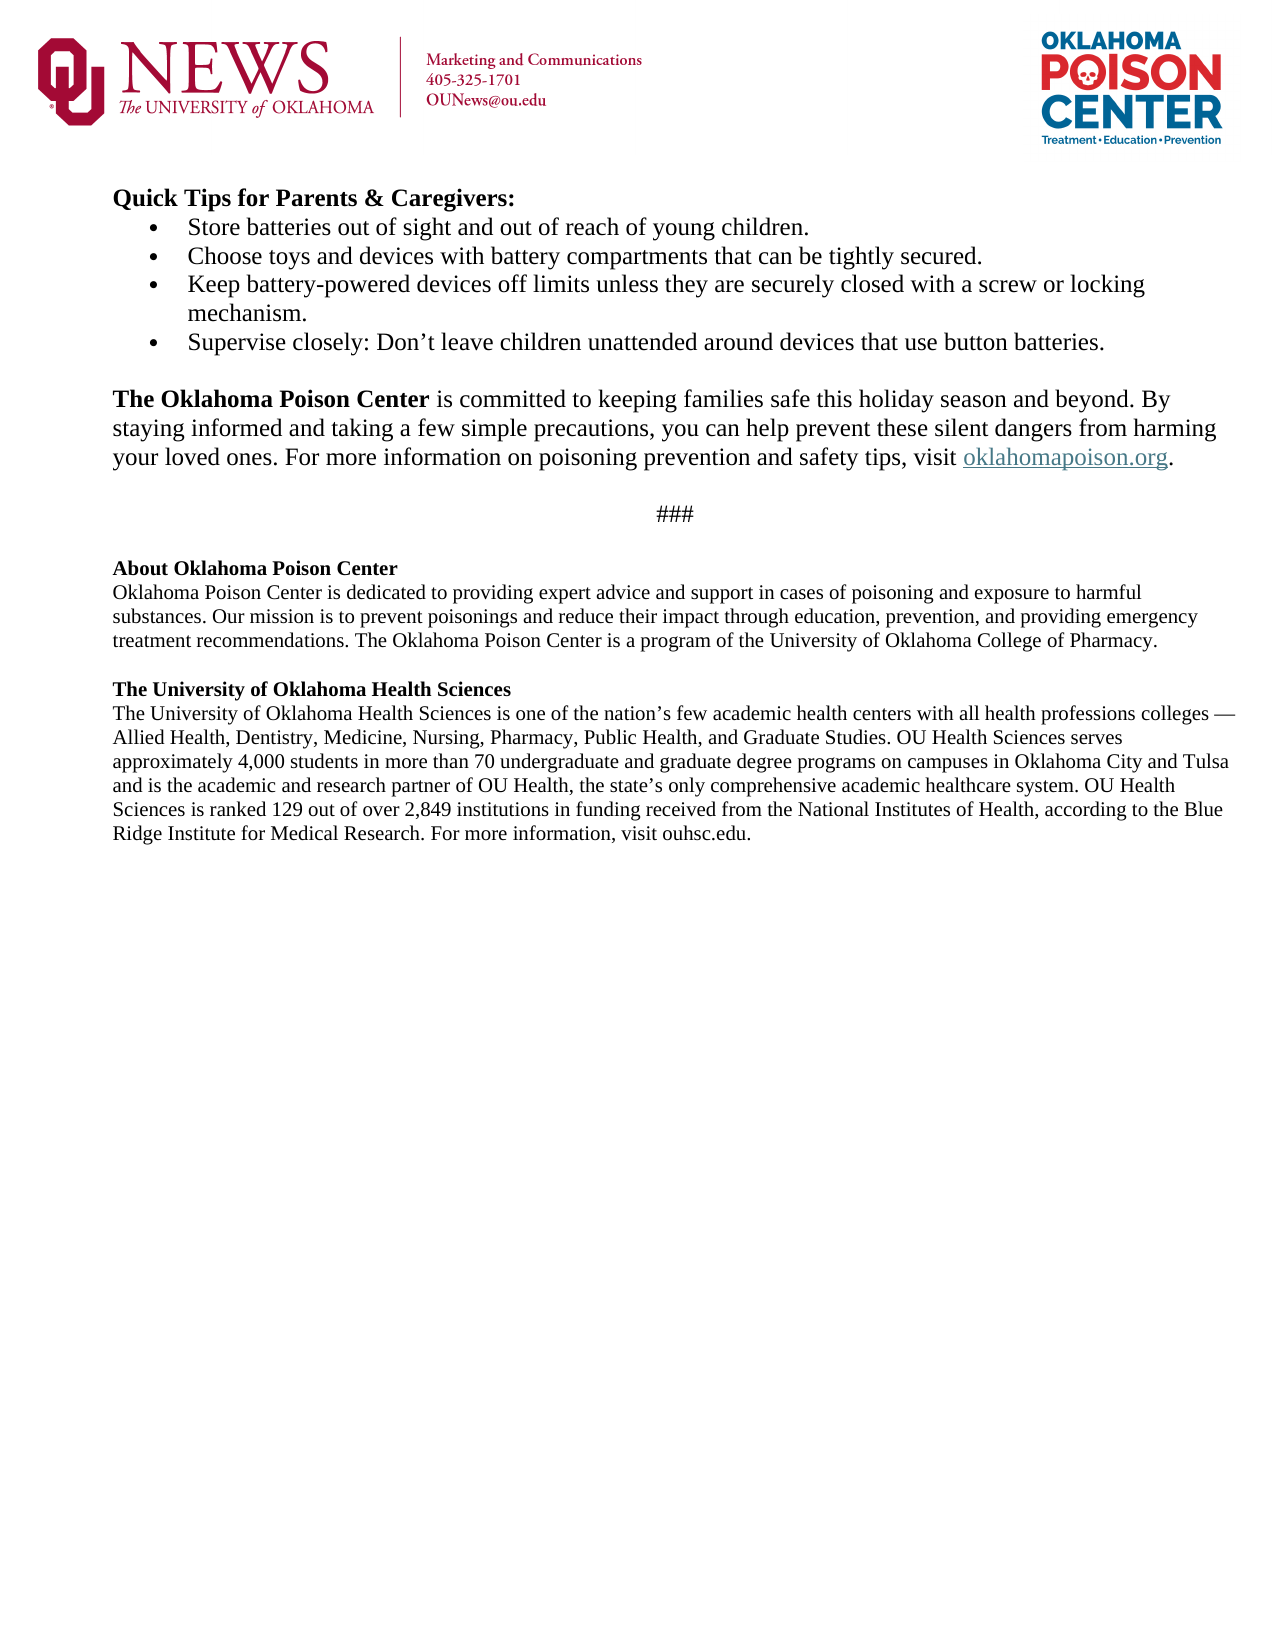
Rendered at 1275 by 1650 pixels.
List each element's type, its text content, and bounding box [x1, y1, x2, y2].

text The University of Oklahoma Health Sciences [112, 677, 1237, 701]
list Supervise closely: Don’t leave children unattended around devices that use button batteries. [150, 327, 1237, 356]
text Oklahoma Poison Center is dedicated to providing expert advice and support in cases of poisoning and exposure to harmful substances. Our mission is to prevent poisonings and reduce their impact through education, prevention, and providing emergency treatment recommendations. The Oklahoma Poison Center is a program of the University of Oklahoma College of Pharmacy. [112, 580, 1237, 652]
text About Oklahoma Poison Center [112, 556, 1237, 580]
text The Oklahoma Poison Center is committed to keeping families safe this holiday season and beyond. By staying informed and taking a few simple precautions, you can help prevent these silent dangers from harming your loved ones. For more information on poisoning prevention and safety tips, visit oklahomapoison.org. [112, 384, 1237, 471]
text The University of Oklahoma Health Sciences is one of the nation’s few academic health centers with all health professions colleges — Allied Health, Dentistry, Medicine, Nursing, Pharmacy, Public Health, and Graduate Studies. OU Health Sciences serves approximately 4,000 students in more than 70 undergraduate and graduate degree programs on campuses in Oklahoma City and Tulsa and is the academic and research partner of OU Health, the state’s only comprehensive academic healthcare system. OU Health Sciences is ranked 129 out of over 2,849 institutions in funding received from the National Institutes of Health, according to the Blue Ridge Institute for Medical Research. For more information, visit ouhsc.edu. [112, 701, 1237, 845]
list Store batteries out of sight and out of reach of young children. [150, 212, 1237, 241]
text ### [112, 499, 1237, 528]
text Quick Tips for Parents & Caregivers: [112, 183, 1237, 212]
picture [0, 0, 1272, 162]
list Keep battery-powered devices off limits unless they are securely closed with a screw or locking mechanism. [150, 269, 1237, 327]
list Choose toys and devices with battery compartments that can be tightly secured. [150, 241, 1237, 269]
